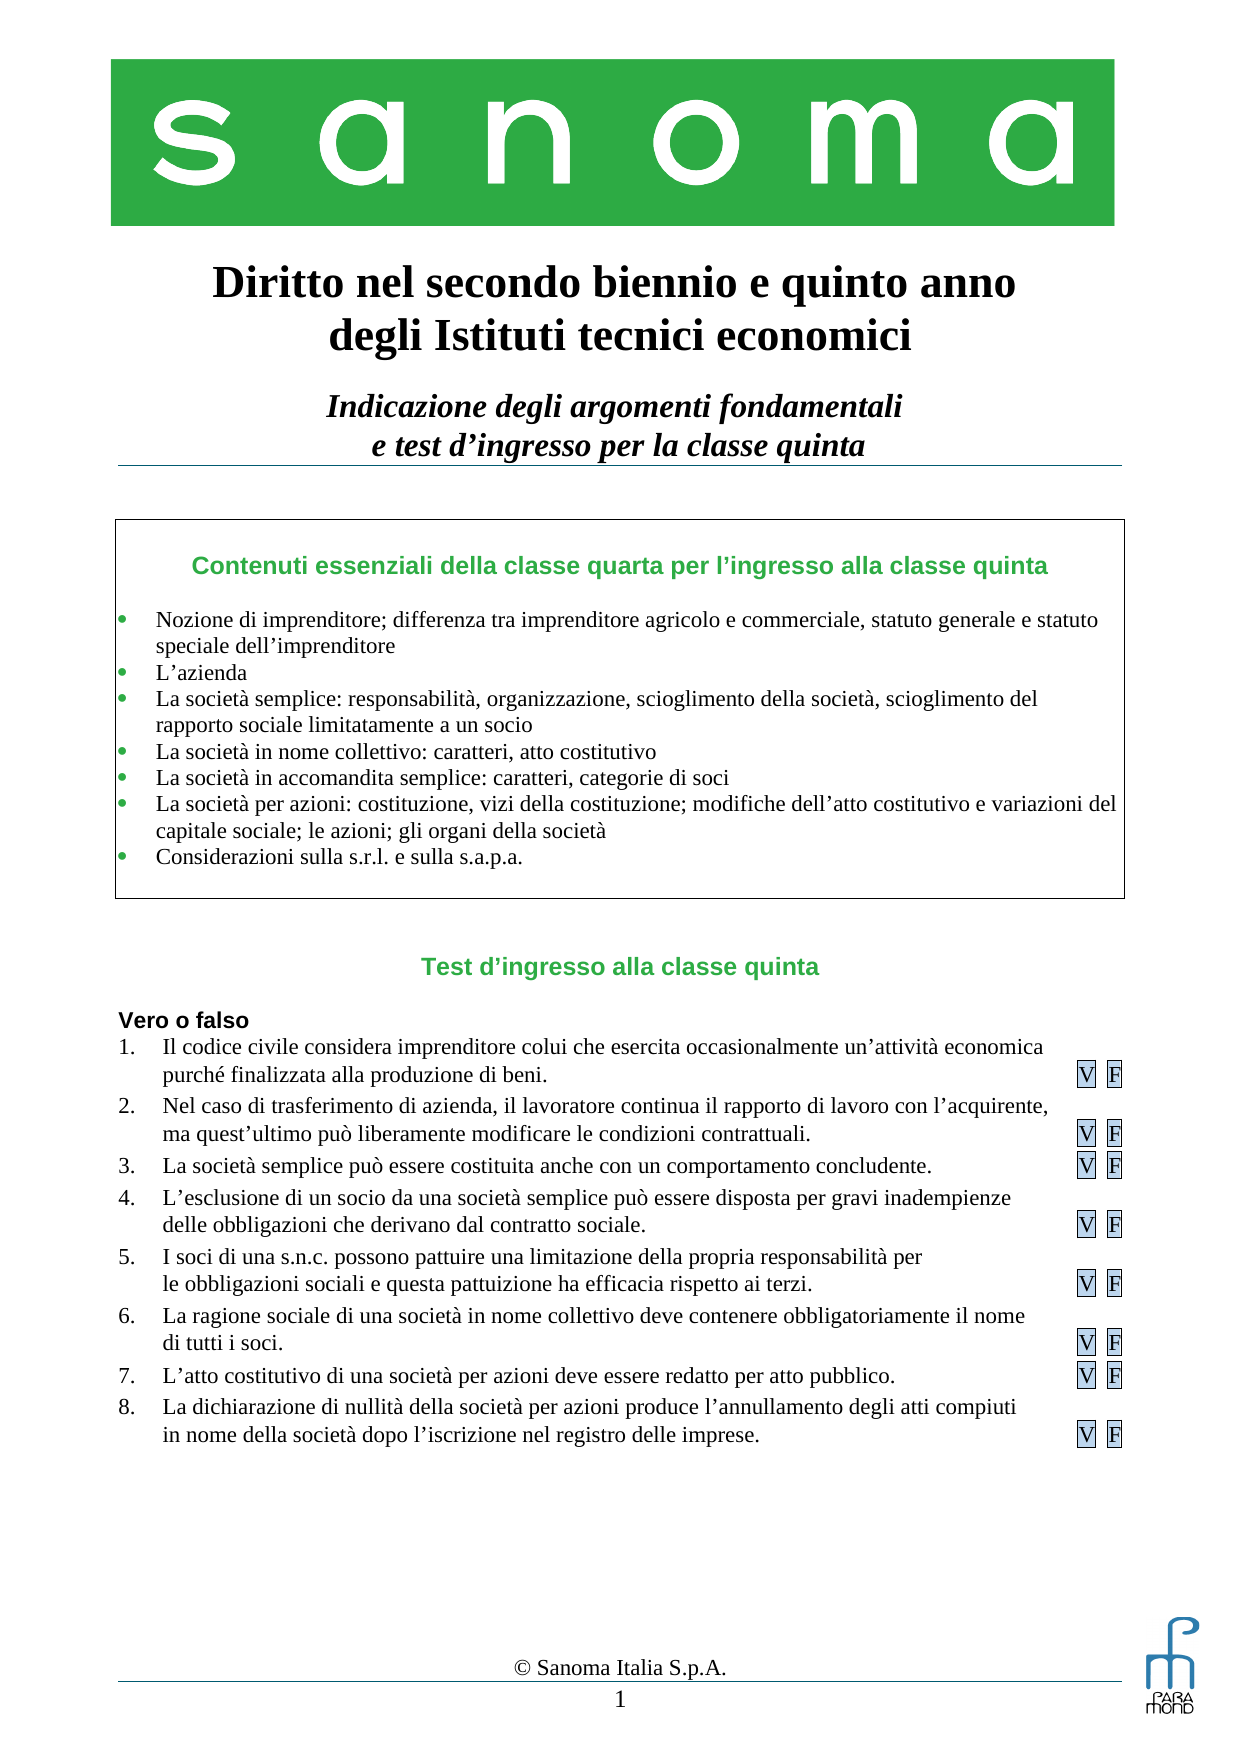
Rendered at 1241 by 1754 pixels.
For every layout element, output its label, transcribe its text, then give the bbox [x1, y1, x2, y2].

list L’azienda [118, 659, 1122, 685]
list I soci di una s.n.c. possono pattuire una limitazione della propria responsabilità per le obbligazioni sociali e questa pattuizione ha efficacia rispetto ai terzi. V F [118, 1243, 1122, 1297]
list L’esclusione di un socio da una società semplice può essere disposta per gravi inadempienze delle obbligazioni che derivano dal contratto sociale. V F [118, 1184, 1122, 1238]
text Contenuti essenziali della classe quarta per l’ingresso alla classe quinta [118, 551, 1122, 580]
list Il codice civile considera imprenditore colui che esercita occasionalmente un’attività economica purché finalizzata alla produzione di beni. V F [118, 1033, 1122, 1088]
text Indicazione degli argomenti fondamentali e test d’ingresso per la classe quinta [118, 387, 1122, 465]
picture [1146, 1617, 1200, 1714]
list La dichiarazione di nullità della società per azioni produce l’annullamento degli atti compiuti in nome della società dopo l’iscrizione nel registro delle imprese. V F [118, 1393, 1122, 1448]
list Nel caso di trasferimento di azienda, il lavoratore continua il rapporto di lavoro con l’acquirente, ma quest’ultimo può liberamente modificare le condizioni contrattuali. V F [118, 1092, 1122, 1147]
list La ragione sociale di una società in nome collettivo deve contenere obbligatoriamente il nome di tutti i soci. V F [118, 1302, 1122, 1356]
text Vero o falso [118, 1007, 1122, 1033]
list La società in accomandita semplice: caratteri, categorie di soci [118, 764, 1122, 791]
picture [110, 59, 1115, 226]
text Test d’ingresso alla classe quinta [118, 952, 1122, 981]
list Nozione di imprenditore; differenza tra imprenditore agricolo e commerciale, statuto generale e statuto speciale dell’imprenditore [118, 606, 1122, 659]
list La società semplice può essere costituita anche con un comportamento concludente. V F [118, 1151, 1077, 1179]
list Considerazioni sulla s.r.l. e sulla s.a.p.a. [118, 843, 1122, 869]
list La società in nome collettivo: caratteri, atto costitutivo [118, 738, 1122, 764]
list L’atto costitutivo di una società per azioni deve essere redatto per atto pubblico. V F [118, 1361, 1077, 1389]
list La società semplice: responsabilità, organizzazione, scioglimento della società, scioglimento del rapporto sociale limitatamente a un socio [118, 685, 1122, 738]
list La società per azioni: costituzione, vizi della costituzione; modifiche dell’atto costitutivo e variazioni del capitale sociale; le azioni; gli organi della società [118, 791, 1122, 843]
text Diritto nel secondo biennio e quinto anno degli Istituti tecnici economici [118, 255, 1122, 360]
